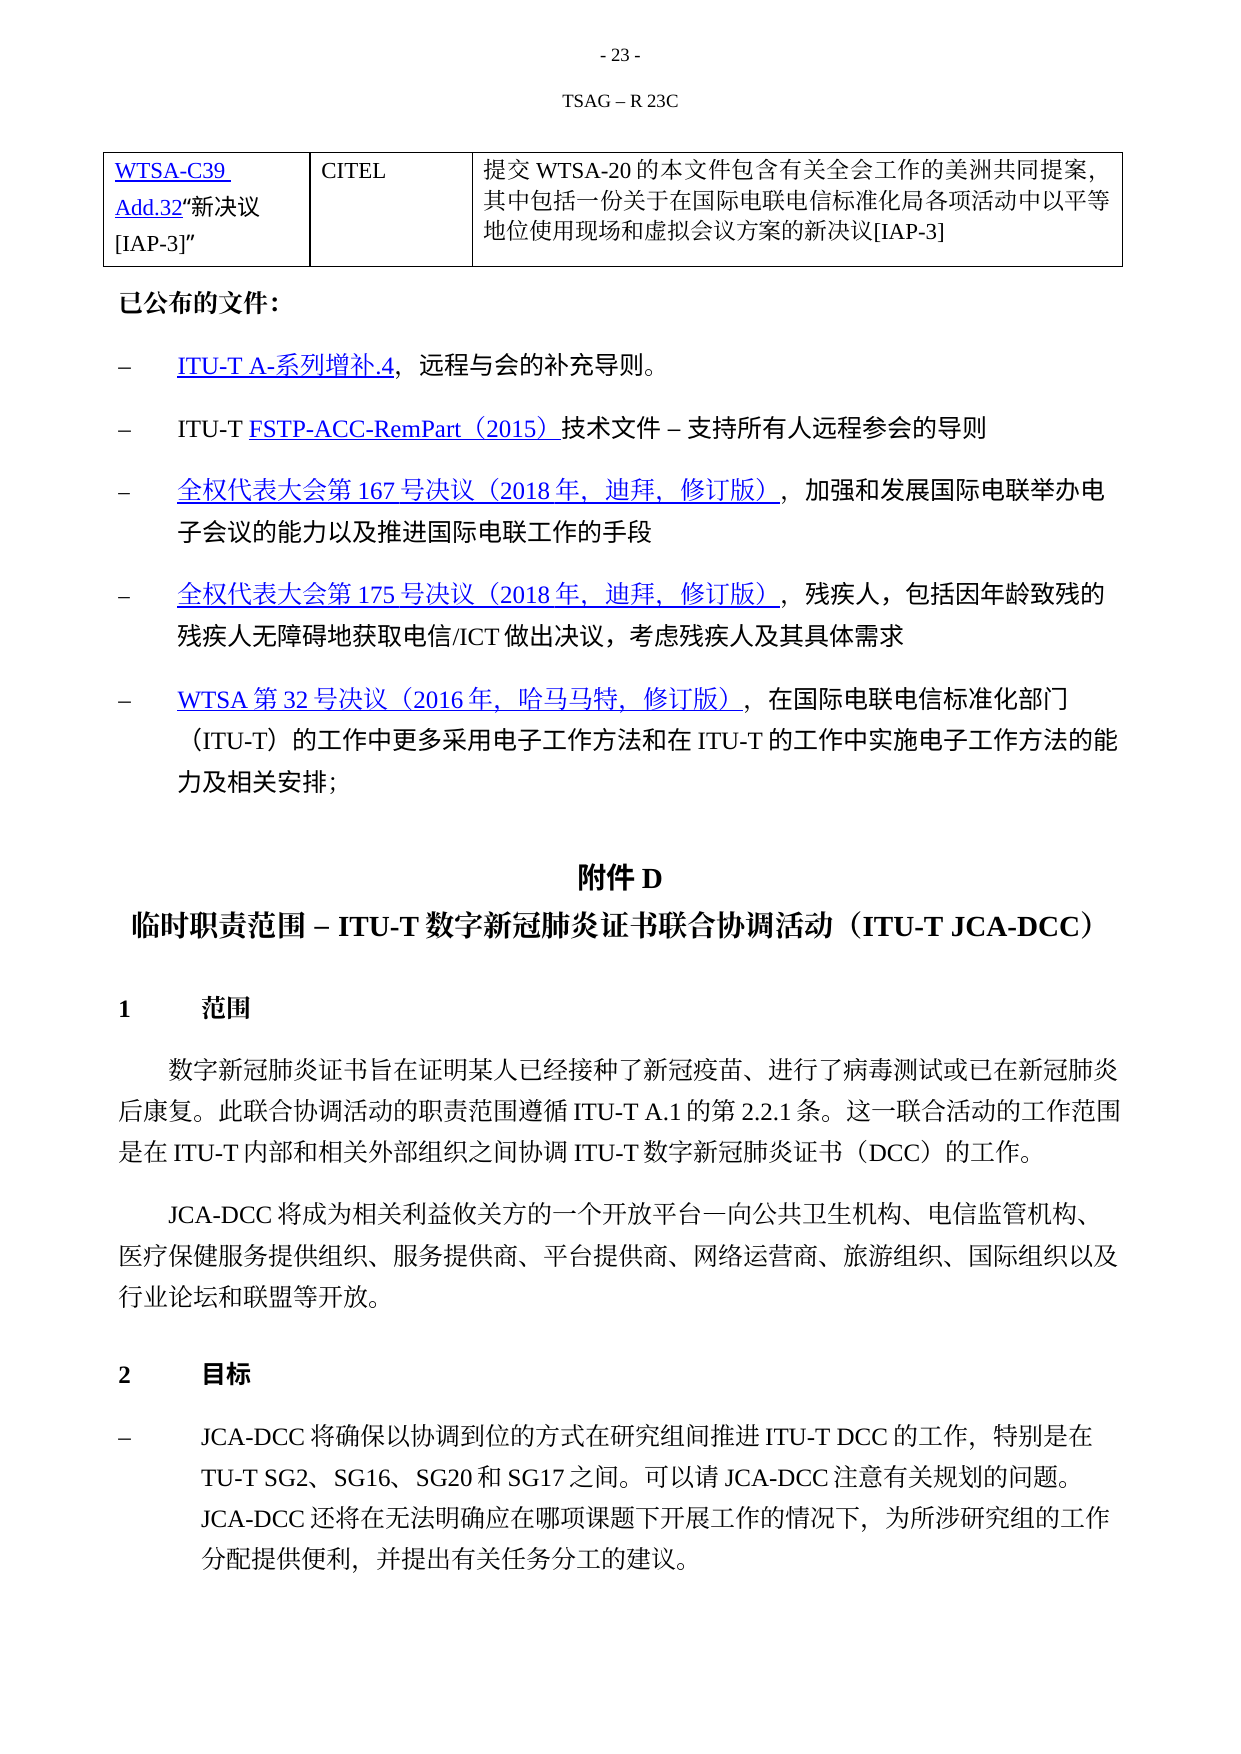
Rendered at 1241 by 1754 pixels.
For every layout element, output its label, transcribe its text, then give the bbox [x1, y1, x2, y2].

title 附件D 临时职责范围 – ITU-T数字新冠肺炎证书联合协调活动（ITU-T JCA-DCC） [118, 854, 1122, 944]
text – JCA-DCC将确保以协调到位的方式在研究组间推进ITU-T DCC的工作，特别是在TU-T SG2、SG16、SG20和SG17之间。可以请JCA-DCC注意有关规划的问题。JCA-DCC还将在无法明确应在哪项课题下开展工作的情况下，为所涉研究组的工作分配提供便利，并提出有关任务分工的建议。 [118, 1416, 1122, 1576]
subtitle 已公布的文件： [118, 284, 1122, 320]
list 全权代表大会第175号决议（2018年，迪拜，修订版），残疾人，包括因年龄致残的残疾人无障碍地获取电信/ICT做出决议，考虑残疾人及其具体需求 [118, 575, 1122, 653]
table_cell 提交WTSA-20的本文件包含有关全会工作的美洲共同提案，其中包括一份关于在国际电联电信标准化局各项活动中以平等地位使用现场和虚拟会议方案的新决议[IAP-3] [473, 153, 1122, 266]
subtitle 1 范围 [118, 988, 1122, 1024]
list ITU-T FSTP-ACC-RemPart（2015）技术文件 – 支持所有人远程参会的导则 [118, 408, 1122, 444]
subtitle 2 目标 [118, 1356, 1122, 1390]
list WTSA第32号决议（2016年，哈马马特，修订版），在国际电联电信标准化部门（ITU-T）的工作中更多采用电子工作方法和在ITU-T的工作中实施电子工作方法的能力及相关安排； [118, 679, 1122, 799]
list ITU-T A-系列增补.4，远程与会的补充导则。 [118, 346, 1122, 382]
list 全权代表大会第167号决议（2018年，迪拜，修订版），加强和发展国际电联举办电子会议的能力以及推进国际电联工作的手段 [118, 471, 1122, 549]
text JCA-DCC将成为相关利益攸关方的一个开放平台—向公共卫生机构、电信监管机构、医疗保健服务提供组织、服务提供商、平台提供商、网络运营商、旅游组织、国际组织以及行业论坛和联盟等开放。 [118, 1195, 1122, 1313]
table_cell WTSA-C39 Add.32“新决议[IAP-3]” [104, 153, 309, 266]
text 数字新冠肺炎证书旨在证明某人已经接种了新冠疫苗、进行了病毒测试或已在新冠肺炎后康复。此联合协调活动的职责范围遵循ITU-T A.1的第2.2.1条。这一联合活动的工作范围是在ITU-T内部和相关外部组织之间协调ITU-T数字新冠肺炎证书（DCC）的工作。 [118, 1050, 1122, 1169]
table_cell CITEL [311, 153, 472, 266]
